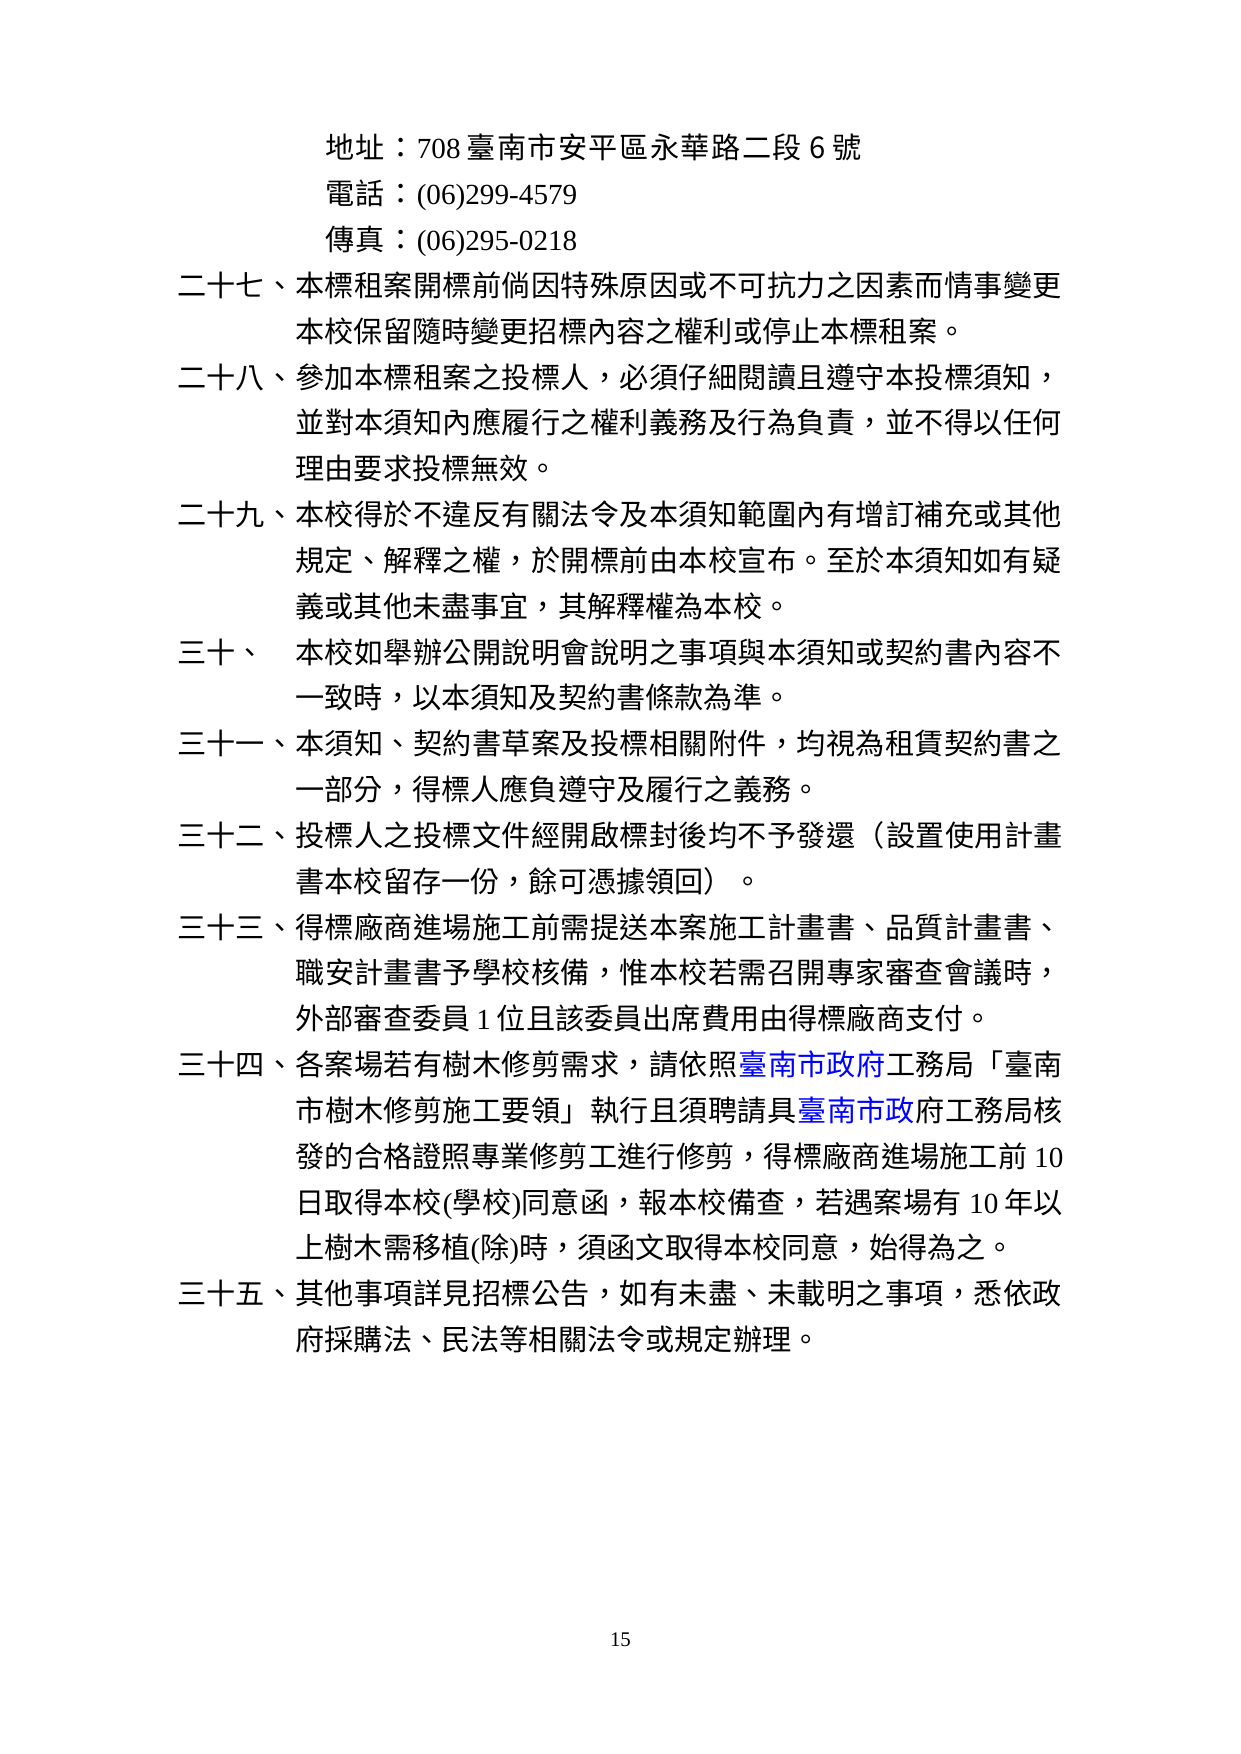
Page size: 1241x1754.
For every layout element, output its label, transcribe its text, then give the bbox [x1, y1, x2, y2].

list 投標人之投標文件經開啟標封後均不予發還（設置使用計畫書本校留存一份，餘可憑據領回）。 [177, 810, 1063, 901]
list 本校得於不違反有關法令及本須知範圍內有增訂補充或其他規定、解釋之權，於開標前由本校宣布。至於本須知如有疑義或其他未盡事宜，其解釋權為本校。 [177, 489, 1063, 626]
text 傳真：(06)295-0218 [325, 214, 1063, 260]
list 各案場若有樹木修剪需求，請依照臺南市政府工務局「臺南市樹木修剪施工要領」執行且須聘請具臺南市政府工務局核發的合格證照專業修剪工進行修剪，得標廠商進場施工前10日取得本校(學校)同意函，報本校備查，若遇案場有10年以上樹木需移植(除)時，須函文取得本校同意，始得為之。 [177, 1039, 1063, 1268]
list 得標廠商進場施工前需提送本案施工計畫書、品質計畫書、職安計畫書予學校核備，惟本校若需召開專家審查會議時，外部審查委員1位且該委員出席費用由得標廠商支付。 [177, 901, 1063, 1039]
list 參加本標租案之投標人，必須仔細閱讀且遵守本投標須知，並對本須知內應履行之權利義務及行為負責，並不得以任何理由要求投標無效。 [177, 351, 1063, 489]
list 本須知、契約書草案及投標相關附件，均視為租賃契約書之一部分，得標人應負遵守及履行之義務。 [177, 718, 1063, 810]
list 本標租案開標前倘因特殊原因或不可抗力之因素而情事變更，本校保留隨時變更招標內容之權利或停止本標租案。 [177, 260, 1063, 351]
text 電話：(06)299-4579 [325, 168, 1063, 214]
list 其他事項詳見招標公告，如有未盡、未載明之事項，悉依政府採購法、民法等相關法令或規定辦理。 [177, 1268, 1063, 1360]
list 本校如舉辦公開說明會說明之事項與本須知或契約書內容不一致時，以本須知及契約書條款為準。 [177, 626, 1063, 718]
text 地址：708臺南市安平區永華路二段6號 [325, 122, 1063, 168]
